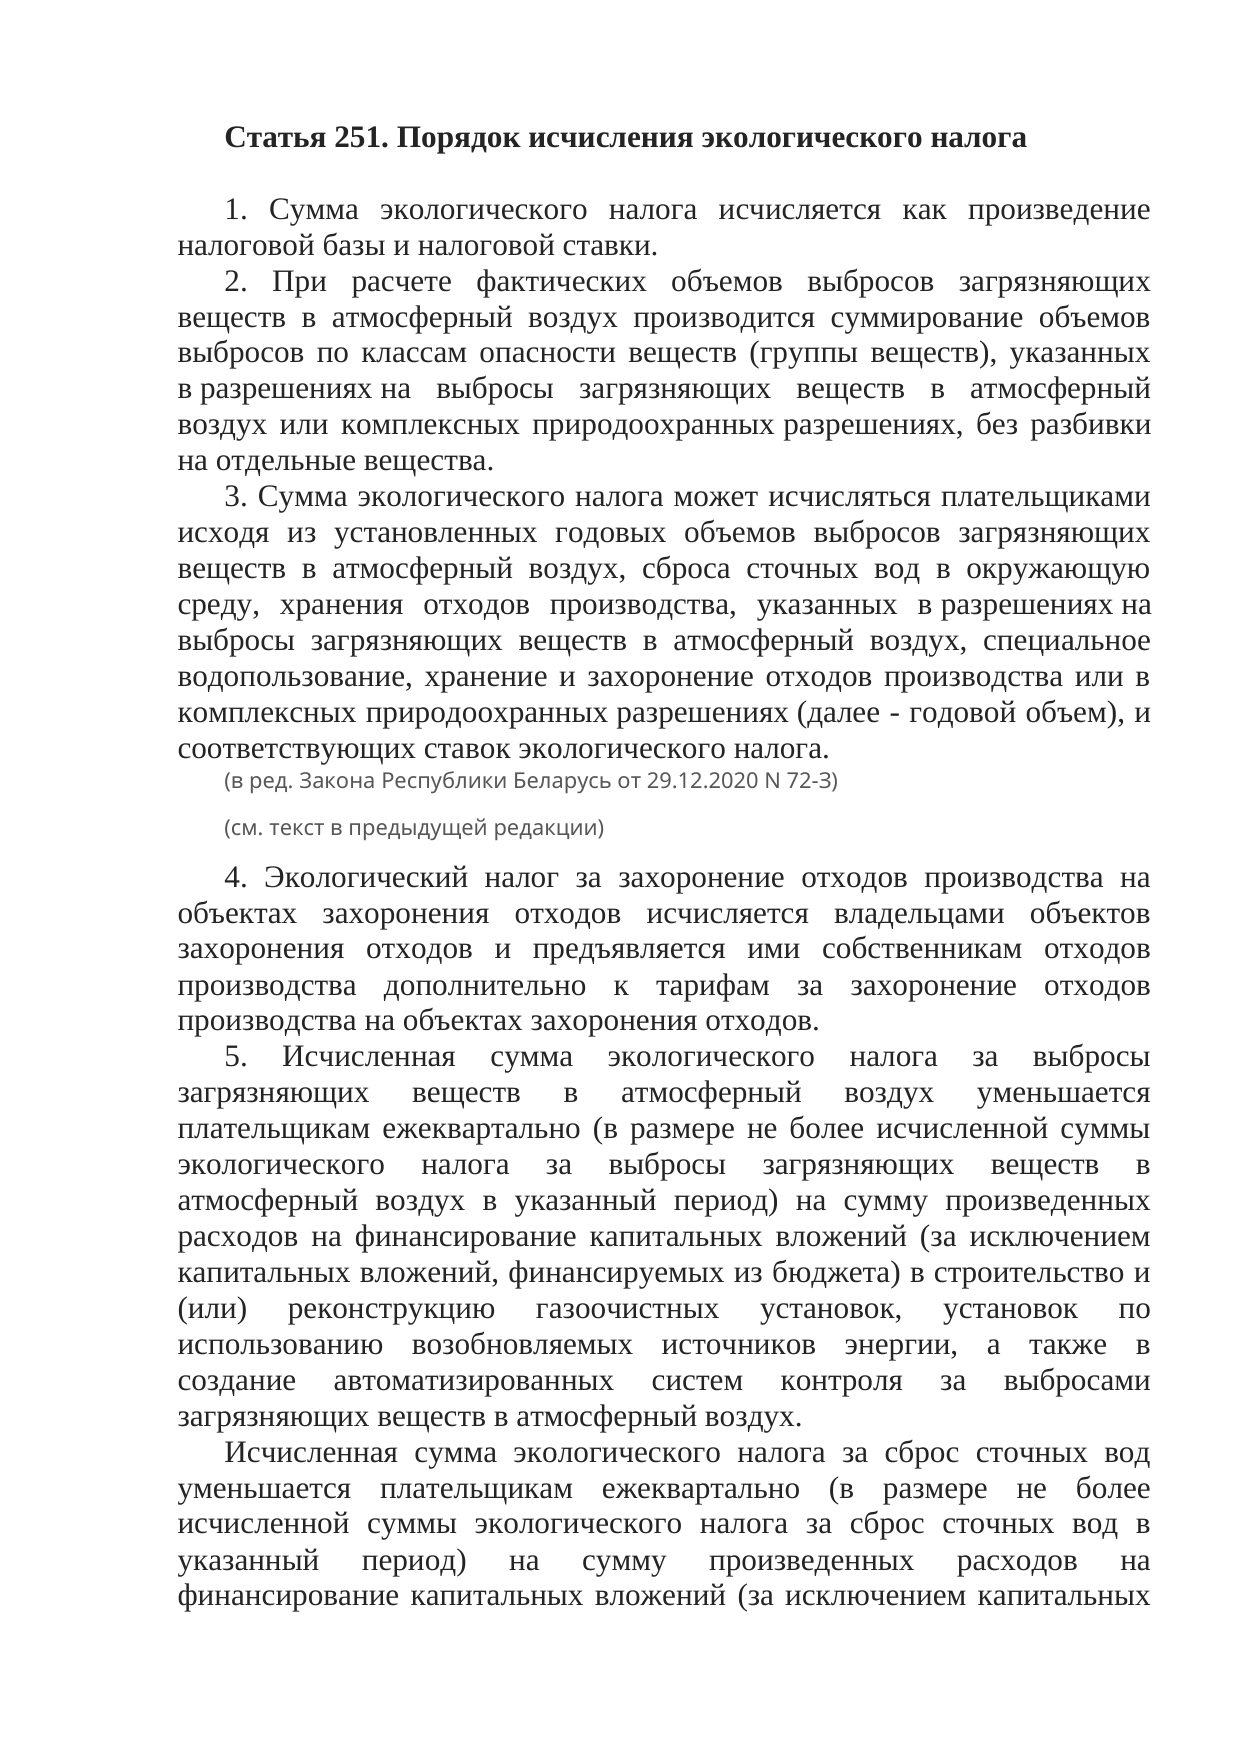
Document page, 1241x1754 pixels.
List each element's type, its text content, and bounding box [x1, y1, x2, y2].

text 3. Сумма экологического налога может исчисляться плательщиками исходя из установленных годовых объемов выбросов загрязняющих веществ в атмосферный воздух, сброса сточных вод в окружающую среду, хранения отходов производства, указанных в разрешениях на выбросы загрязняющих веществ в атмосферный воздух, специальное водопользование, хранение и захоронение отходов производства или в комплексных природоохранных разрешениях (далее - годовой объем), и соответствующих ставок экологического налога. [177, 477, 1152, 765]
text (в ред. Закона Республики Беларусь от 29.12.2020 N 72-З) [177, 765, 1152, 795]
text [177, 1433, 1152, 1613]
text (см. текст в предыдущей редакции) [177, 811, 1152, 841]
text Статья 251. Порядок исчисления экологического налога [177, 118, 1152, 154]
text 2. При расчете фактических объемов выбросов загрязняющих веществ в атмосферный воздух производится суммирование объемов выбросов по классам опасности веществ (группы веществ), указанных в разрешениях на выбросы загрязняющих веществ в атмосферный воздух или комплексных природоохранных разрешениях, без разбивки на отдельные вещества. [177, 262, 1152, 477]
text 4. Экологический налог за захоронение отходов производства на объектах захоронения отходов исчисляется владельцами объектов захоронения отходов и предъявляется ими собственникам отходов производства дополнительно к тарифам за захоронение отходов производства на объектах захоронения отходов. [177, 858, 1152, 1038]
text 1. Сумма экологического налога исчисляется как произведение налоговой базы и налоговой ставки. [177, 190, 1152, 262]
text 5. Исчисленная сумма экологического налога за выбросы загрязняющих веществ в атмосферный воздух уменьшается плательщикам ежеквартально (в размере не более исчисленной суммы экологического налога за выбросы загрязняющих веществ в атмосферный воздух в указанный период) на сумму произведенных расходов на финансирование капитальных вложений (за исключением капитальных вложений, финансируемых из бюджета) в строительство и (или) реконструкцию газоочистных установок, установок по использованию возобновляемых источников энергии, а также в создание автоматизированных систем контроля за выбросами загрязняющих веществ в атмосферный воздух. [177, 1038, 1152, 1433]
